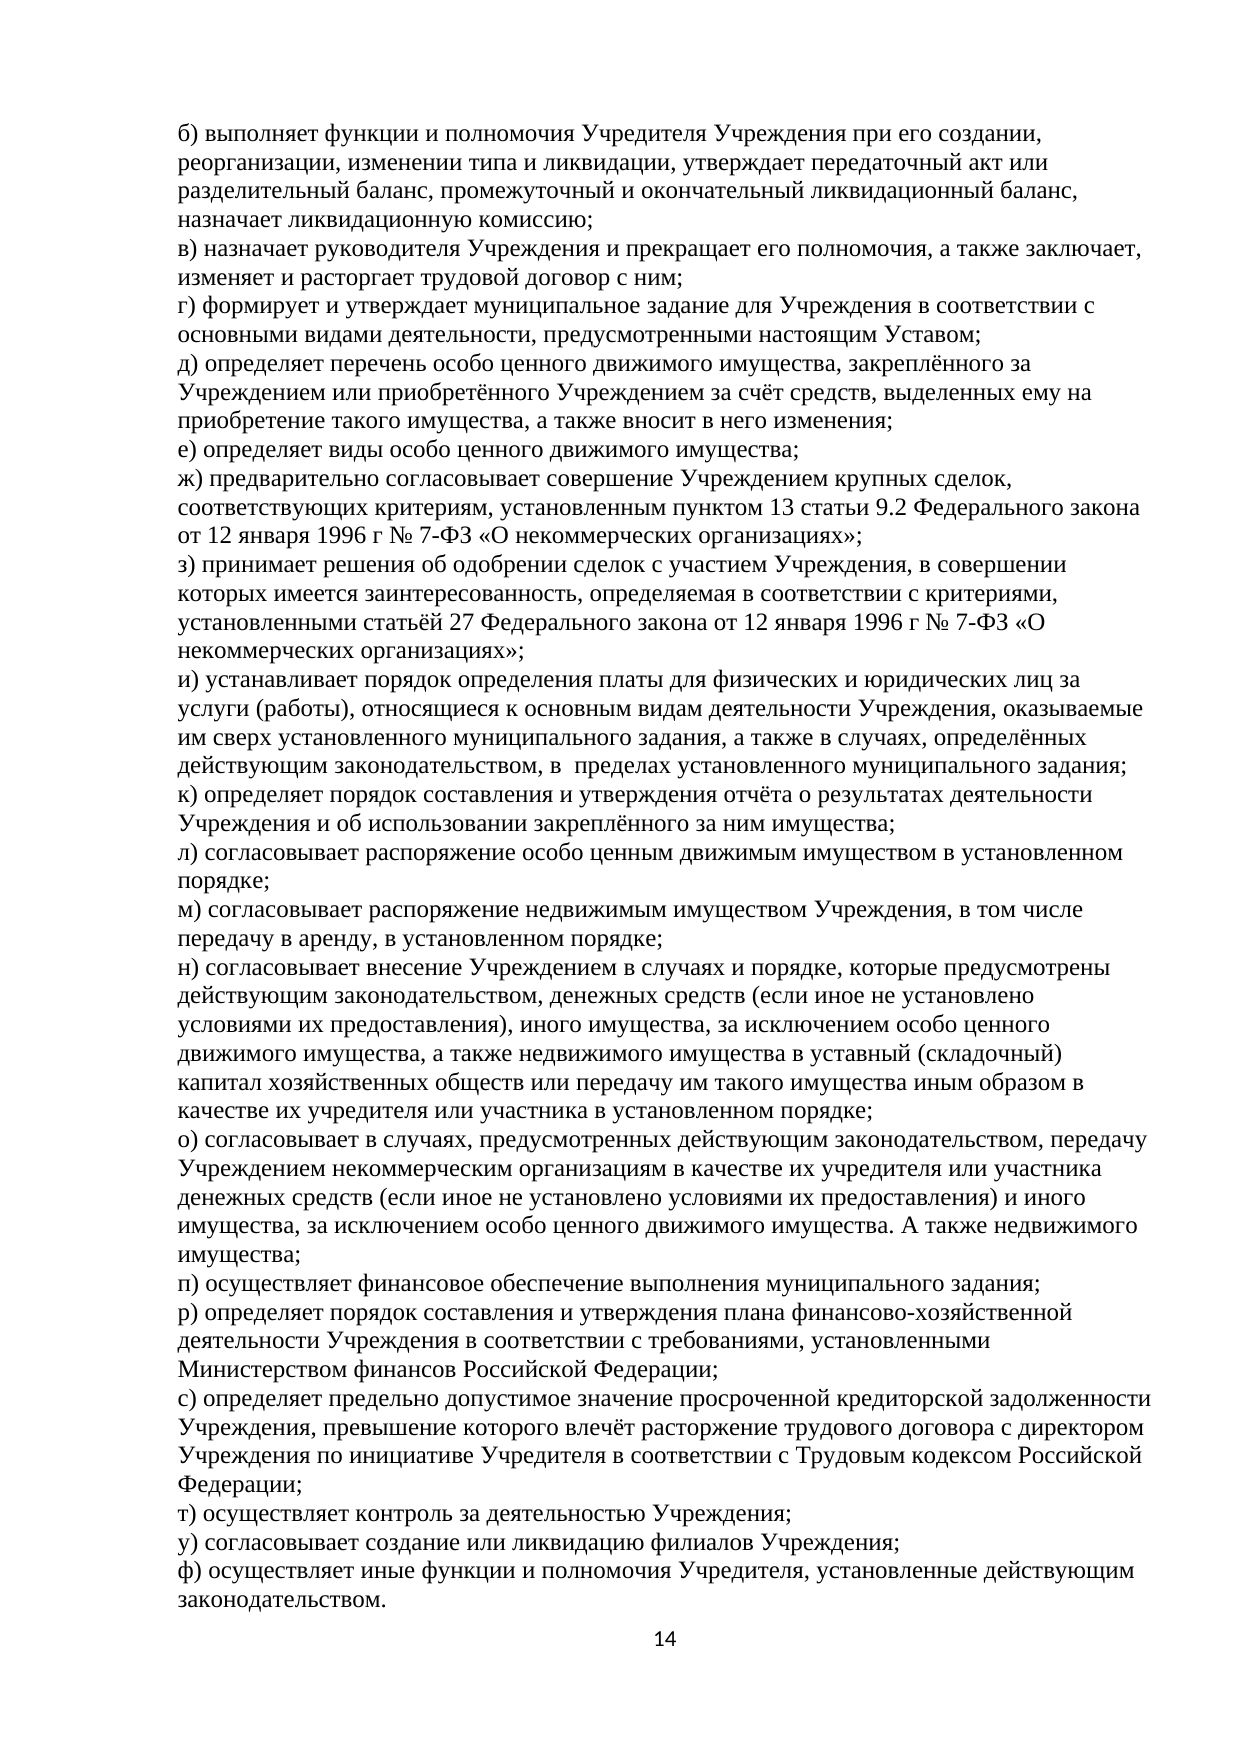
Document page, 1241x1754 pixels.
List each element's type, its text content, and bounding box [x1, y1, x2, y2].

text и) устанавливает порядок определения платы для физических и юридических лиц за услуги (работы), относящиеся к основным видам деятельности Учреждения, оказываемые им сверх установленного муниципального задания, а также в случаях, определённых действующим законодательством, в пределах установленного муниципального задания; [177, 664, 1152, 779]
text д) определяет перечень особо ценного движимого имущества, закреплённого за Учреждением или приобретённого Учреждением за счёт средств, выделенных ему на приобретение такого имущества, а также вносит в него изменения; [177, 348, 1152, 434]
text б) выполняет функции и полномочия Учредителя Учреждения при его создании, реорганизации, изменении типа и ликвидации, утверждает передаточный акт или разделительный баланс, промежуточный и окончательный ликвидационный баланс, назначает ликвидационную комиссию; [177, 118, 1152, 233]
text м) согласовывает распоряжение недвижимым имуществом Учреждения, в том числе передачу в аренду, в установленном порядке; [177, 894, 1152, 952]
text п) осуществляет финансовое обеспечение выполнения муниципального задания; [177, 1268, 1152, 1297]
text у) согласовывает создание или ликвидацию филиалов Учреждения; [177, 1527, 1152, 1556]
text г) формирует и утверждает муниципальное задание для Учреждения в соответствии с основными видами деятельности, предусмотренными настоящим Уставом; [177, 291, 1152, 348]
text т) осуществляет контроль за деятельностью Учреждения; [177, 1498, 1152, 1527]
text ф) осуществляет иные функции и полномочия Учредителя, установленные действующим законодательством. [177, 1556, 1152, 1613]
text н) согласовывает внесение Учреждением в случаях и порядке, которые предусмотрены действующим законодательством, денежных средств (если иное не установлено условиями их предоставления), иного имущества, за исключением особо ценного движимого имущества, а также недвижимого имущества в уставный (складочный) капитал хозяйственных обществ или передачу им такого имущества иным образом в качестве их учредителя или участника в установленном порядке; [177, 952, 1152, 1124]
text з) принимает решения об одобрении сделок с участием Учреждения, в совершении которых имеется заинтересованность, определяемая в соответствии с критериями, установленными статьёй 27 Федерального закона от 12 января 1996 г № 7-ФЗ «О некоммерческих организациях»; [177, 549, 1152, 664]
text е) определяет виды особо ценного движимого имущества; [177, 434, 1152, 463]
text ж) предварительно согласовывает совершение Учреждением крупных сделок, соответствующих критериям, установленным пунктом 13 статьи 9.2 Федерального закона от 12 января 1996 г № 7-ФЗ «О некоммерческих организациях»; [177, 463, 1152, 549]
text л) согласовывает распоряжение особо ценным движимым имуществом в установленном порядке; [177, 837, 1152, 894]
text к) определяет порядок составления и утверждения отчёта о результатах деятельности Учреждения и об использовании закреплённого за ним имущества; [177, 779, 1152, 837]
text в) назначает руководителя Учреждения и прекращает его полномочия, а также заключает, изменяет и расторгает трудовой договор с ним; [177, 233, 1152, 291]
text о) согласовывает в случаях, предусмотренных действующим законодательством, передачу Учреждением некоммерческим организациям в качестве их учредителя или участника денежных средств (если иное не установлено условиями их предоставления) и иного имущества, за исключением особо ценного движимого имущества. А также недвижимого имущества; [177, 1124, 1152, 1268]
text р) определяет порядок составления и утверждения плана финансово-хозяйственной деятельности Учреждения в соответствии с требованиями, установленными Министерством финансов Российской Федерации; [177, 1297, 1152, 1383]
text с) определяет предельно допустимое значение просроченной кредиторской задолженности Учреждения, превышение которого влечёт расторжение трудового договора с директором Учреждения по инициативе Учредителя в соответствии с Трудовым кодексом Российской Федерации; [177, 1383, 1152, 1498]
